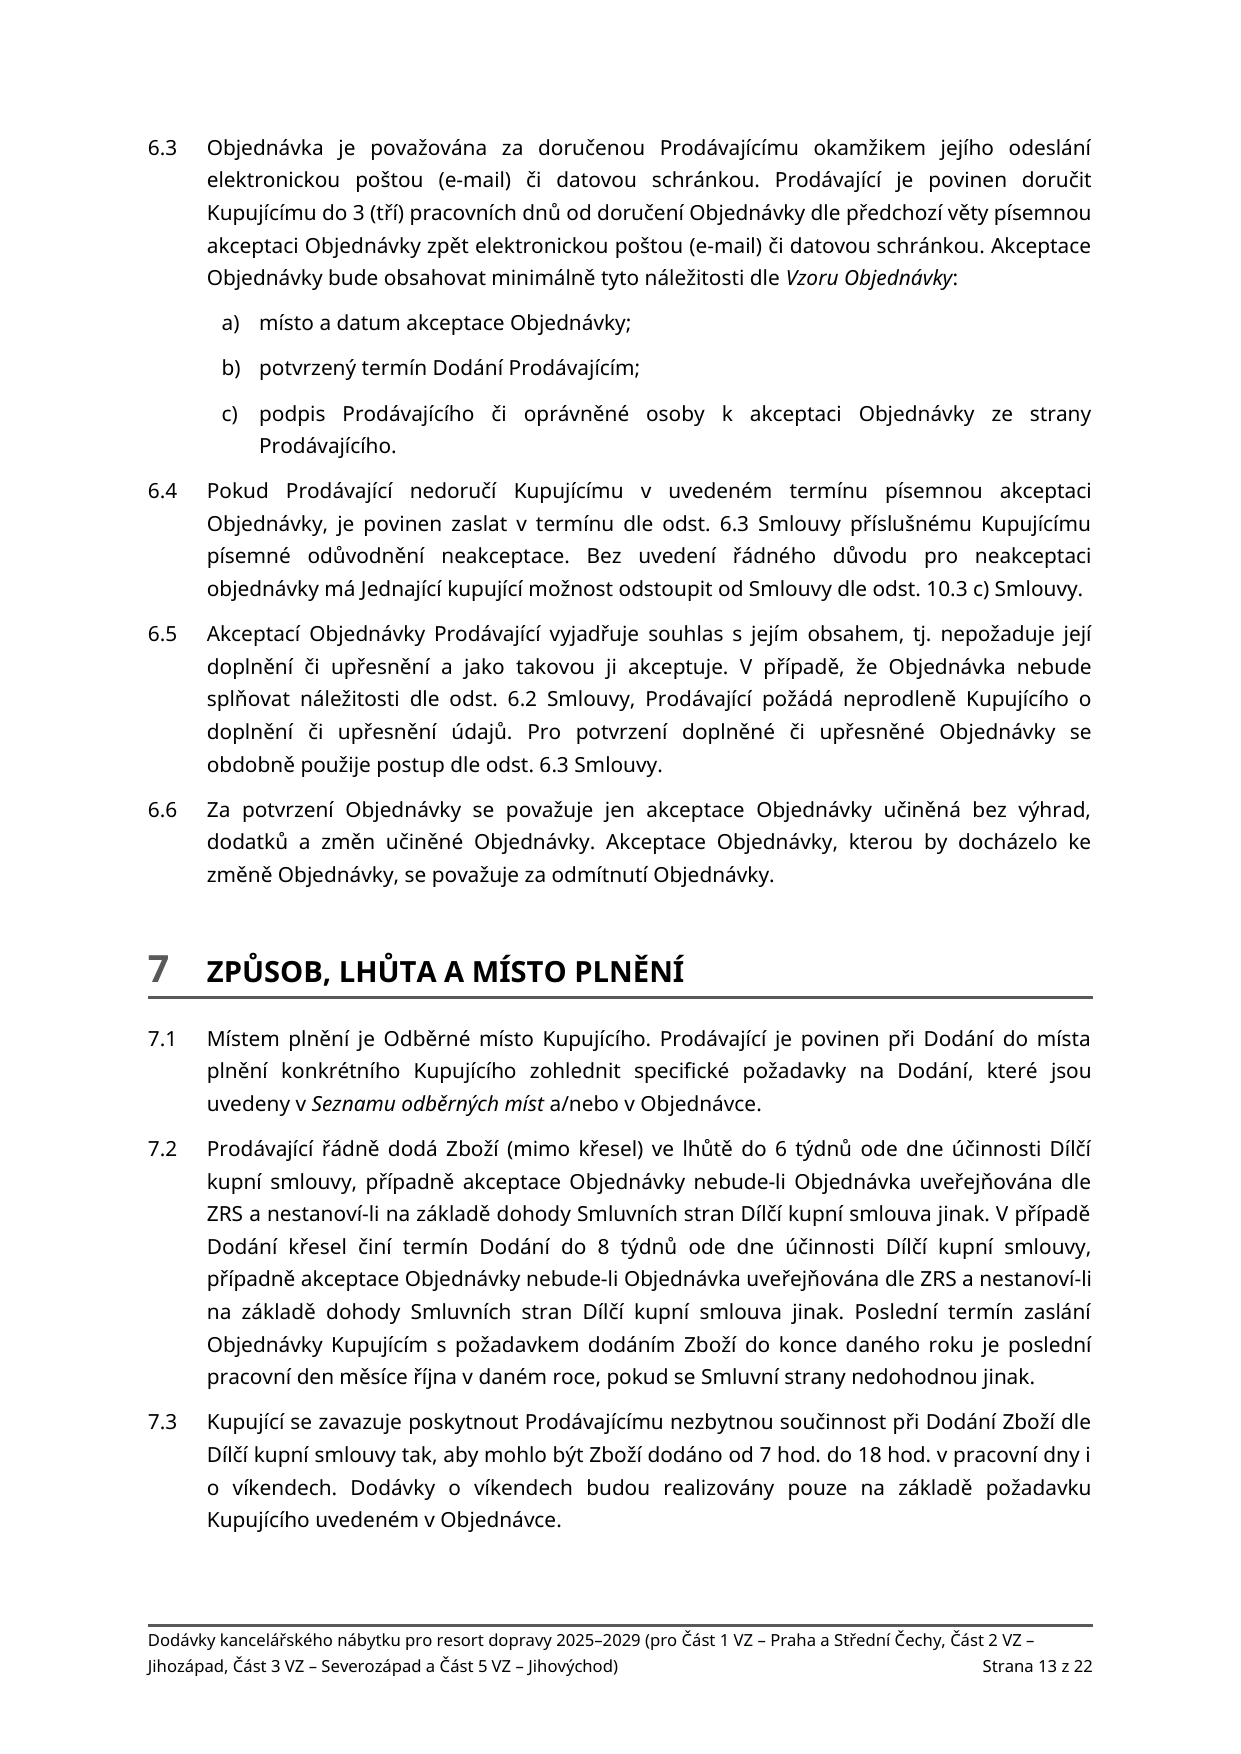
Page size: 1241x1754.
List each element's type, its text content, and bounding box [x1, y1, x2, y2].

text Akceptací Objednávky Prodávající vyjadřuje souhlas s jejím obsahem, tj. nepožaduje její doplnění či upřesnění a jako takovou ji akceptuje. V případě, že Objednávka nebude splňovat náležitosti dle odst. 6.2 Smlouvy, Prodávající požádá neprodleně Kupujícího o doplnění či upřesnění údajů. Pro potvrzení doplněné či upřesněné Objednávky se obdobně použije postup dle odst. 6.3 Smlouvy. [148, 619, 1093, 778]
text Za potvrzení Objednávky se považuje jen akceptace Objednávky učiněná bez výhrad, dodatků a změn učiněné Objednávky. Akceptace Objednávky, kterou by docházelo ke změně Objednávky, se považuje za odmítnutí Objednávky. [148, 795, 1093, 888]
text Prodávající řádně dodá Zboží (mimo křesel) ve lhůtě do 6 týdnů ode dne účinnosti Dílčí kupní smlouvy, případně akceptace Objednávky nebude-li Objednávka uveřejňována dle ZRS a nestanoví-li na základě dohody Smluvních stran Dílčí kupní smlouva jinak. V případě Dodání křesel činí termín Dodání do 8 týdnů ode dne účinnosti Dílčí kupní smlouvy, případně akceptace Objednávky nebude-li Objednávka uveřejňována dle ZRS a nestanoví-li na základě dohody Smluvních stran Dílčí kupní smlouva jinak. Poslední termín zaslání Objednávky Kupujícím s požadavkem dodáním Zboží do konce daného roku je poslední pracovní den měsíce října v daném roce, pokud se Smluvní strany nedohodnou jinak. [148, 1134, 1093, 1391]
list potvrzený termín Dodání Prodávajícím; [221, 353, 1093, 382]
text Místem plnění je Odběrné místo Kupujícího. Prodávající je povinen při Dodání do místa plnění konkrétního Kupujícího zohlednit specifické požadavky na Dodání, které jsou uvedeny v Seznamu odběrných míst a/nebo v Objednávce. [148, 1024, 1093, 1117]
list podpis Prodávajícího či oprávněné osoby k akceptaci Objednávky ze strany Prodávajícího. [221, 399, 1093, 460]
text ZPŮSOB, LHŮTA A MÍSTO PLNĚNÍ [148, 943, 1093, 996]
text Pokud Prodávající nedoručí Kupujícímu v uvedeném termínu písemnou akceptaci Objednávky, je povinen zaslat v termínu dle odst. 6.3 Smlouvy příslušnému Kupujícímu písemné odůvodnění neakceptace. Bez uvedení řádného důvodu pro neakceptaci objednávky má Jednající kupující možnost odstoupit od Smlouvy dle odst. 10.3 c) Smlouvy. [148, 476, 1093, 603]
text Objednávka je považována za doručenou Prodávajícímu okamžikem jejího odeslání elektronickou poštou (e-mail) či datovou schránkou. Prodávající je povinen doručit Kupujícímu do 3 (tří) pracovních dnů od doručení Objednávky dle předchozí věty písemnou akceptaci Objednávky zpět elektronickou poštou (e-mail) či datovou schránkou. Akceptace Objednávky bude obsahovat minimálně tyto náležitosti dle Vzoru Objednávky: [148, 133, 1093, 292]
list místo a datum akceptace Objednávky; [221, 308, 1093, 337]
text Kupující se zavazuje poskytnout Prodávajícímu nezbytnou součinnost při Dodání Zboží dle Dílčí kupní smlouvy tak, aby mohlo být Zboží dodáno od 7 hod. do 18 hod. v pracovní dny i o víkendech. Dodávky o víkendech budou realizovány pouze na základě požadavku Kupujícího uvedeném v Objednávce. [148, 1407, 1093, 1534]
